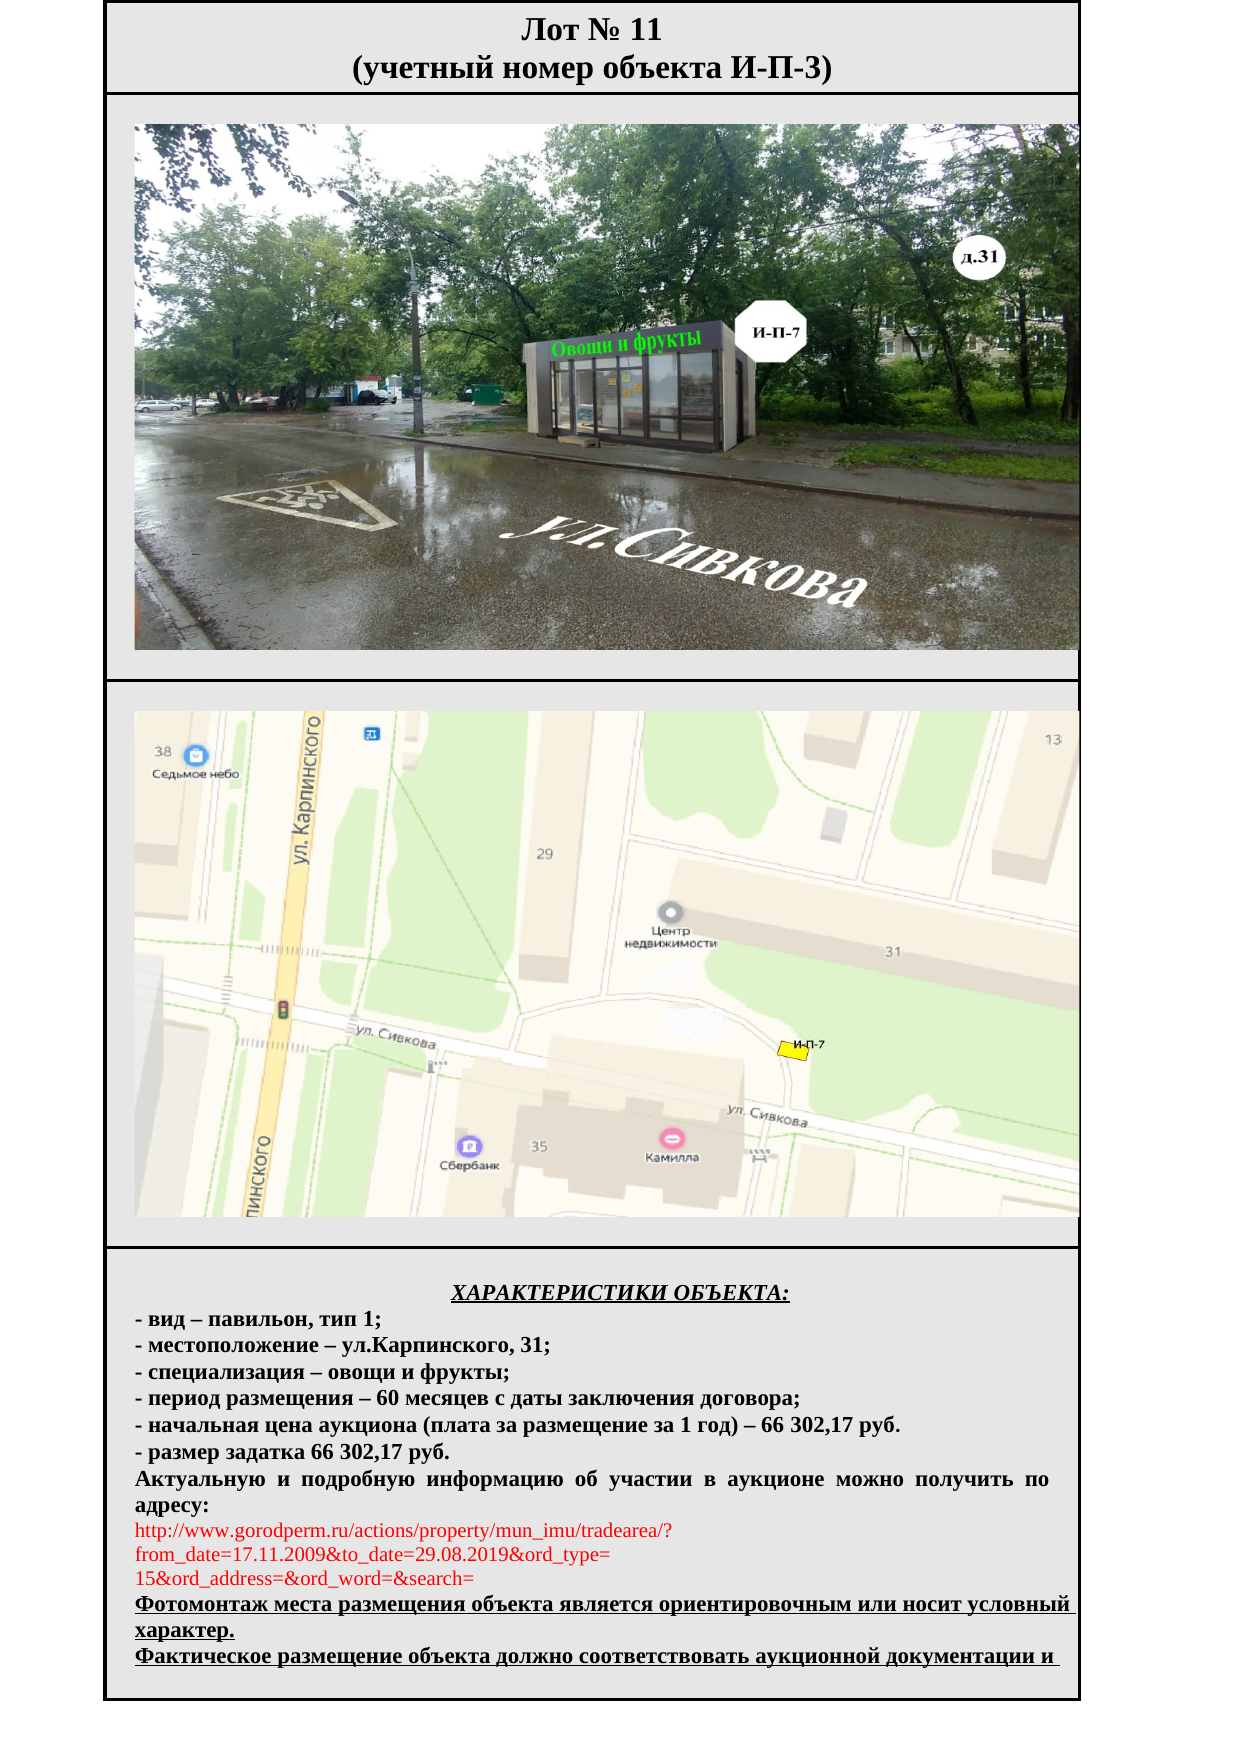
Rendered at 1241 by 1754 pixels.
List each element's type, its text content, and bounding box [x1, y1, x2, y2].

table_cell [107, 1249, 1078, 1698]
picture [134, 124, 1080, 650]
table_header Лот № 11 (учетный номер объекта И-П-3) [107, 3, 1078, 92]
picture [134, 711, 1080, 1217]
table_cell [107, 682, 1078, 1246]
table_cell [107, 95, 1078, 679]
